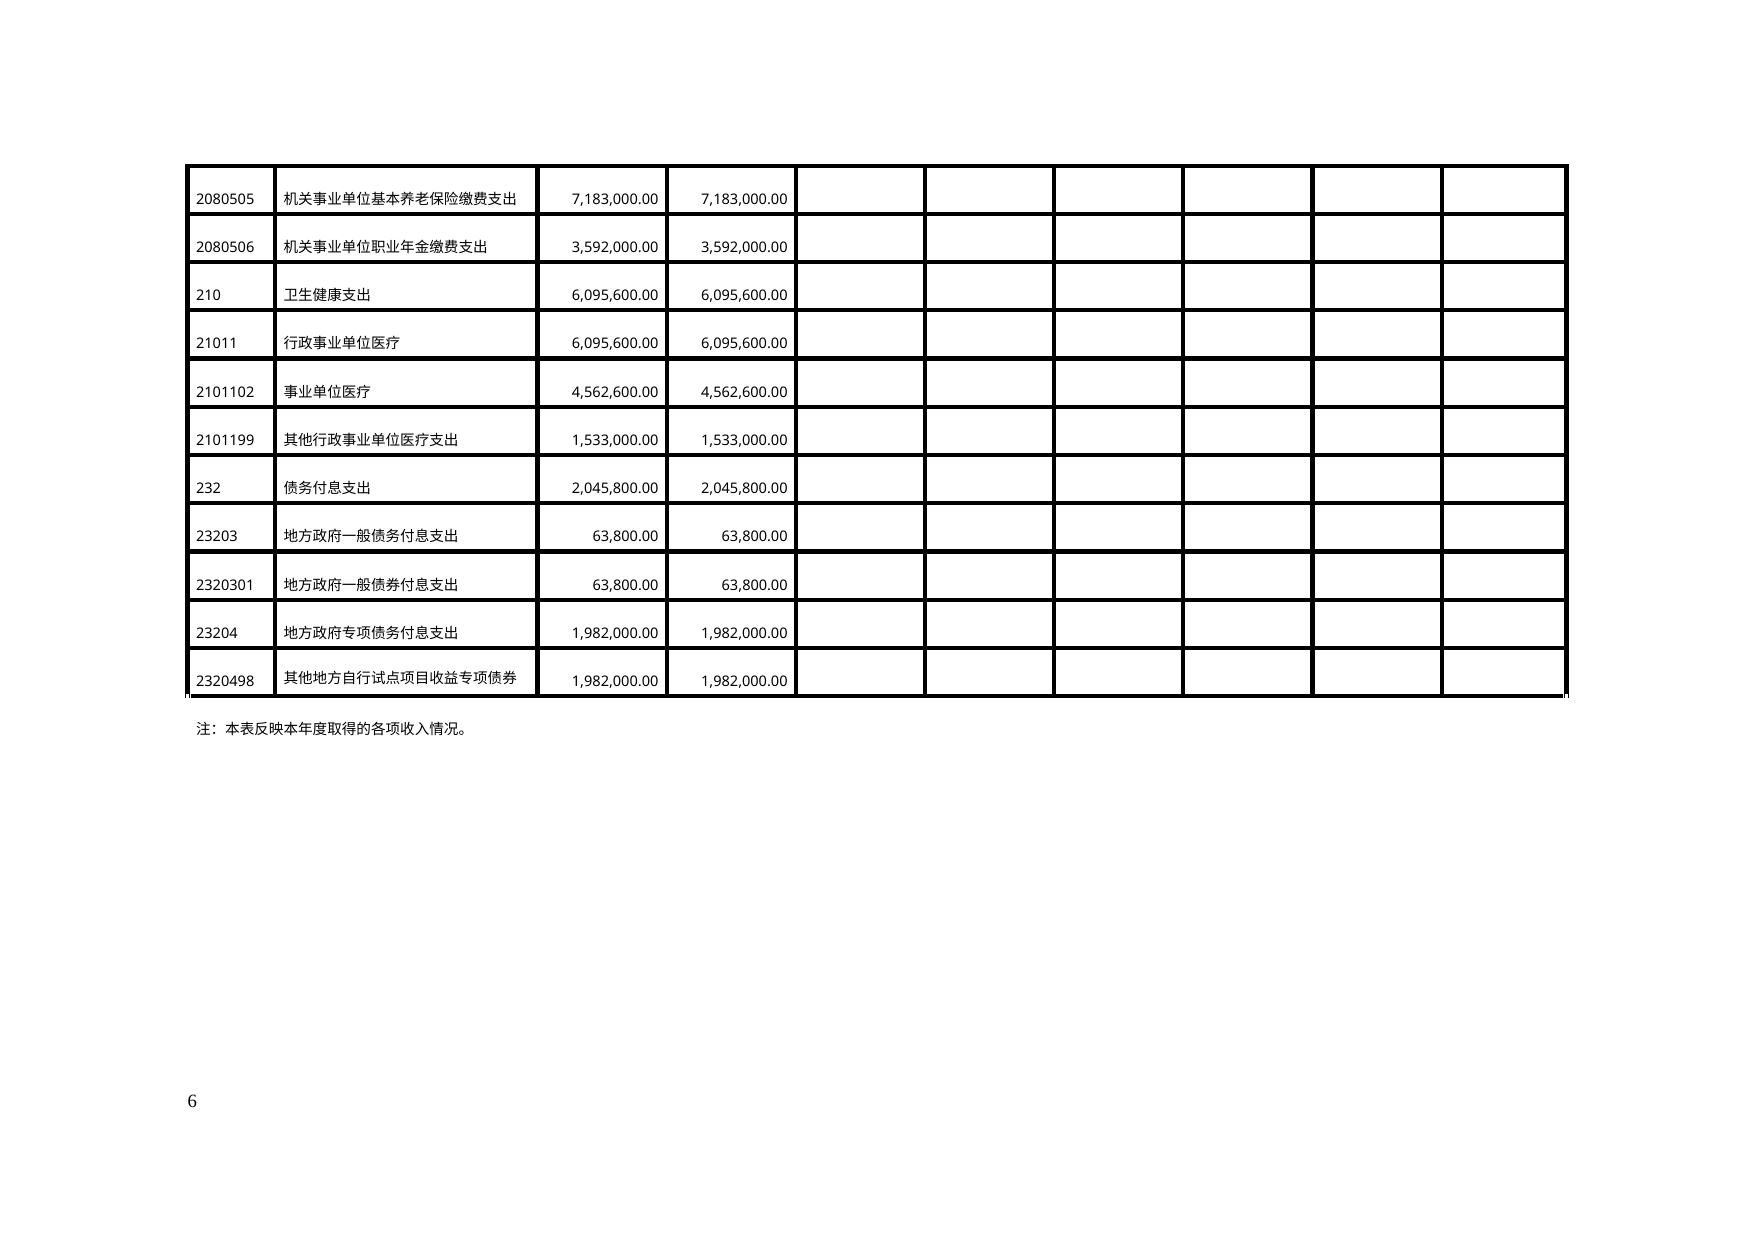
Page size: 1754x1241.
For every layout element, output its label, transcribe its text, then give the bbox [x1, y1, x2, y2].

table_cell 地方政府一般债务付息支出 [277, 505, 535, 549]
table_cell 210 [190, 264, 273, 308]
table_cell 事业单位医疗 [277, 361, 535, 404]
table_cell 2,045,800.00 [669, 457, 794, 501]
table_cell [798, 602, 923, 646]
table_cell [798, 312, 923, 356]
table_cell 6,095,600.00 [540, 264, 665, 308]
table_cell [1056, 409, 1181, 453]
table_cell [1056, 554, 1181, 597]
table_cell [1444, 216, 1564, 260]
table_cell 63,800.00 [669, 505, 794, 549]
table_cell [1185, 554, 1310, 597]
table_cell 2080506 [190, 216, 273, 260]
table_cell 1,533,000.00 [540, 409, 665, 453]
table_cell [1444, 650, 1564, 694]
table_cell [1056, 216, 1181, 260]
table_cell [798, 216, 923, 260]
table_cell [1185, 216, 1310, 260]
table_cell 卫生健康支出 [277, 264, 535, 308]
table_cell [1056, 505, 1181, 549]
table_cell [1444, 361, 1564, 404]
table_cell [1185, 602, 1310, 646]
table_cell [1444, 264, 1564, 308]
table_cell 63,800.00 [540, 554, 665, 597]
table_cell [927, 554, 1052, 597]
table_cell 机关事业单位基本养老保险缴费支出 [277, 168, 535, 212]
table_cell [1315, 312, 1440, 356]
table_cell [1056, 602, 1181, 646]
table_cell 债务付息支出 [277, 457, 535, 501]
table_cell [1444, 312, 1564, 356]
table_cell 注：本表反映本年度取得的各项收入情况。 [189, 694, 1565, 742]
table_cell 7,183,000.00 [540, 168, 665, 212]
table_cell [1185, 361, 1310, 404]
table_cell [1315, 216, 1440, 260]
table_cell 63,800.00 [669, 554, 794, 597]
table_cell [927, 168, 1052, 212]
table_cell [1315, 168, 1440, 212]
table_cell [927, 457, 1052, 501]
table_cell 2,045,800.00 [540, 457, 665, 501]
table_cell [1056, 650, 1181, 694]
table_cell 1,982,000.00 [669, 602, 794, 646]
table_cell [1185, 312, 1310, 356]
table_cell [1056, 312, 1181, 356]
table_cell 其他行政事业单位医疗支出 [277, 409, 535, 453]
table_cell 4,562,600.00 [540, 361, 665, 404]
table_cell 1,982,000.00 [540, 602, 665, 646]
table_cell [798, 409, 923, 453]
table_cell [1056, 361, 1181, 404]
table_cell [1315, 650, 1440, 694]
table_cell [1315, 409, 1440, 453]
table_cell [1185, 457, 1310, 501]
table_cell [927, 409, 1052, 453]
table_cell [1315, 554, 1440, 597]
table_cell 3,592,000.00 [669, 216, 794, 260]
table_cell 地方政府专项债务付息支出 [277, 602, 535, 646]
table_cell [1056, 168, 1181, 212]
table_cell [927, 650, 1052, 694]
table_cell [1056, 264, 1181, 308]
table_cell [798, 361, 923, 404]
table_cell [1444, 554, 1564, 597]
table_cell [798, 457, 923, 501]
table_cell [1185, 264, 1310, 308]
table_cell 6,095,600.00 [669, 312, 794, 356]
table_cell 232 [190, 457, 273, 501]
table_cell [927, 216, 1052, 260]
table_cell [798, 554, 923, 597]
table_cell [798, 168, 923, 212]
table_cell 1,982,000.00 [540, 650, 665, 694]
table_cell 1,533,000.00 [669, 409, 794, 453]
table_cell 1,982,000.00 [669, 650, 794, 694]
table_cell [1185, 650, 1310, 694]
table_cell 63,800.00 [540, 505, 665, 549]
table_cell 2320498 [190, 650, 273, 694]
table_cell 2101199 [190, 409, 273, 453]
table_cell [927, 505, 1052, 549]
table_cell [927, 602, 1052, 646]
table_cell 2080505 [190, 168, 273, 212]
table_cell 3,592,000.00 [540, 216, 665, 260]
table_cell [798, 505, 923, 549]
table_cell [1444, 168, 1564, 212]
table_cell [1185, 505, 1310, 549]
table_cell 2320301 [190, 554, 273, 597]
table_cell 其他地方自行试点项目收益专项债券付息支出 [277, 650, 535, 694]
table_cell [1185, 168, 1310, 212]
table_cell [1444, 602, 1564, 646]
table_cell 地方政府一般债券付息支出 [277, 554, 535, 597]
table_cell 23203 [190, 505, 273, 549]
table_cell [798, 264, 923, 308]
table_cell [1315, 264, 1440, 308]
table_cell 行政事业单位医疗 [277, 312, 535, 356]
table_cell [1444, 409, 1564, 453]
table_cell [1315, 505, 1440, 549]
table_cell 7,183,000.00 [669, 168, 794, 212]
table_cell 6,095,600.00 [669, 264, 794, 308]
table_cell [1315, 457, 1440, 501]
table_cell [1444, 505, 1564, 549]
table_cell [798, 650, 923, 694]
table_cell 6,095,600.00 [540, 312, 665, 356]
table_cell 23204 [190, 602, 273, 646]
table_cell [927, 264, 1052, 308]
table_cell [1315, 361, 1440, 404]
table_cell [1444, 457, 1564, 501]
table_cell 21011 [190, 312, 273, 356]
table_cell 2101102 [190, 361, 273, 404]
table_cell [1315, 602, 1440, 646]
table_cell 机关事业单位职业年金缴费支出 [277, 216, 535, 260]
table_cell [927, 312, 1052, 356]
table_cell [927, 361, 1052, 404]
table_cell [1056, 457, 1181, 501]
table_cell [1185, 409, 1310, 453]
table_cell 4,562,600.00 [669, 361, 794, 404]
